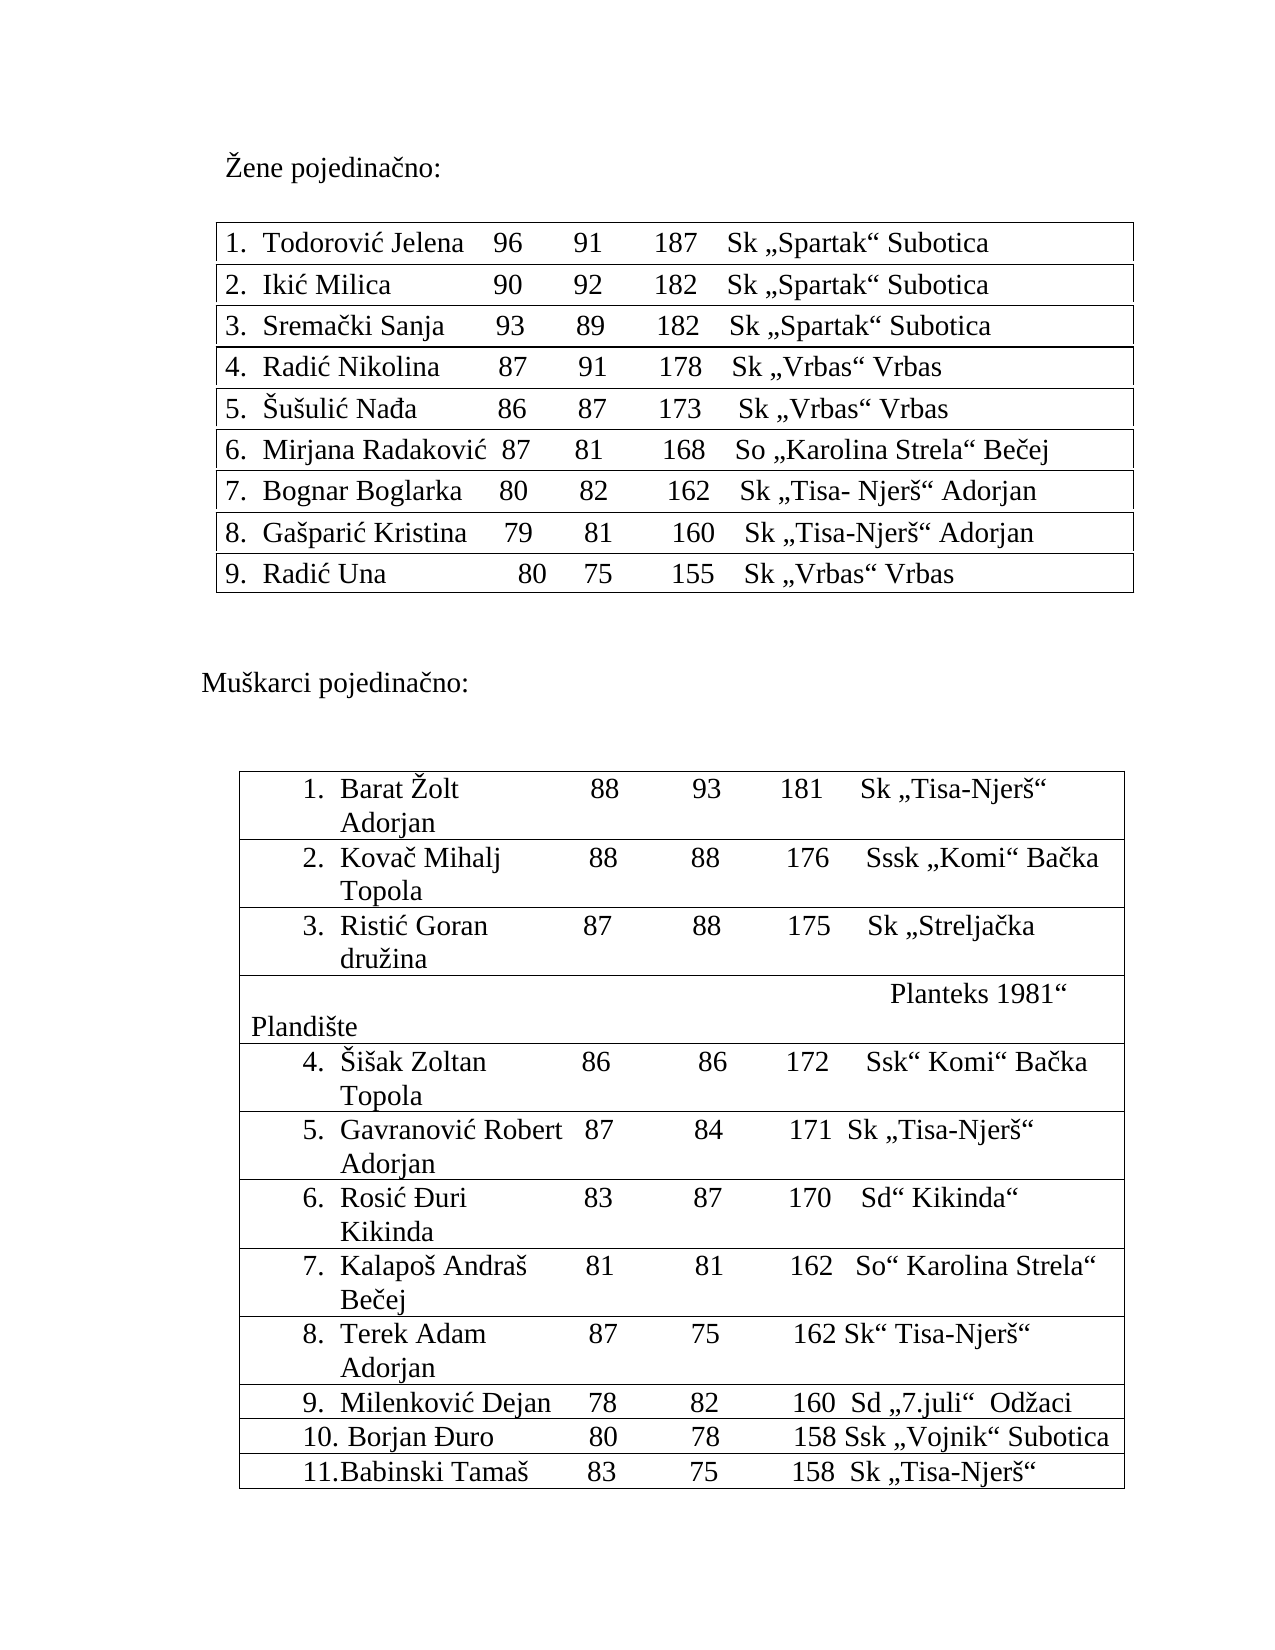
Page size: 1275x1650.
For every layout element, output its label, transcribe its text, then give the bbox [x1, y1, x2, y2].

table_cell Gavranović Robert 87 84 171 Sk „Tisa-Njerš“ Adorjan [240, 1112, 1124, 1179]
table_cell Rosić Đuri 83 87 170 Sd“ Kikinda“ Kikinda [240, 1180, 1124, 1247]
list Todorović Jelena 96 91 187 Sk „Spartak“ Subotica [217, 223, 1133, 261]
list Mirjana Radaković 87 81 168 So „Karolina Strela“ Bečej [217, 430, 1133, 468]
table_cell Terek Adam 87 75 162 Sk“ Tisa-Njerš“ Adorjan [240, 1317, 1124, 1384]
list Radić Nikolina 87 91 178 Sk „Vrbas“ Vrbas [217, 348, 1133, 385]
list Žene pojedinačno: [225, 150, 1125, 183]
table_cell Kalapoš Andraš 81 81 162 So“ Karolina Strela“ Bečej [240, 1249, 1124, 1316]
table_cell Kovač Mihalj 88 88 176 Sssk „Komi“ Bačka Topola [240, 840, 1124, 907]
text Muškarci pojedinačno: [150, 665, 1125, 698]
table_cell Ristić Goran 87 88 175 Sk „Streljačka družina [240, 908, 1124, 975]
list Gašparić Kristina 79 81 160 Sk „Tisa-Njerš“ Adorjan [217, 513, 1133, 551]
list Šušulić Nađa 86 87 173 Sk „Vrbas“ Vrbas [217, 389, 1133, 426]
list Sremački Sanja 93 89 182 Sk „Spartak“ Subotica [217, 306, 1133, 344]
table_cell Milenković Dejan 78 82 160 Sd „7.juli“ Odžaci [240, 1385, 1124, 1418]
table_cell Šišak Zoltan 86 86 172 Ssk“ Komi“ Bačka Topola [240, 1044, 1124, 1111]
table_cell Borjan Đuro 80 78 158 Ssk „Vojnik“ Subotica [240, 1419, 1124, 1453]
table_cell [240, 1454, 1124, 1487]
table_header Barat Žolt 88 93 181 Sk „Tisa-Njerš“ Adorjan [240, 772, 1124, 839]
list Bognar Boglarka 80 82 162 Sk „Tisa- Njerš“ Adorjan [217, 471, 1133, 509]
list Ikić Milica 90 92 182 Sk „Spartak“ Subotica [217, 265, 1133, 302]
list Radić Una 80 75 155 Sk „Vrbas“ Vrbas [217, 554, 1133, 592]
table_cell Planteks 1981“ Plandište [240, 976, 1124, 1043]
